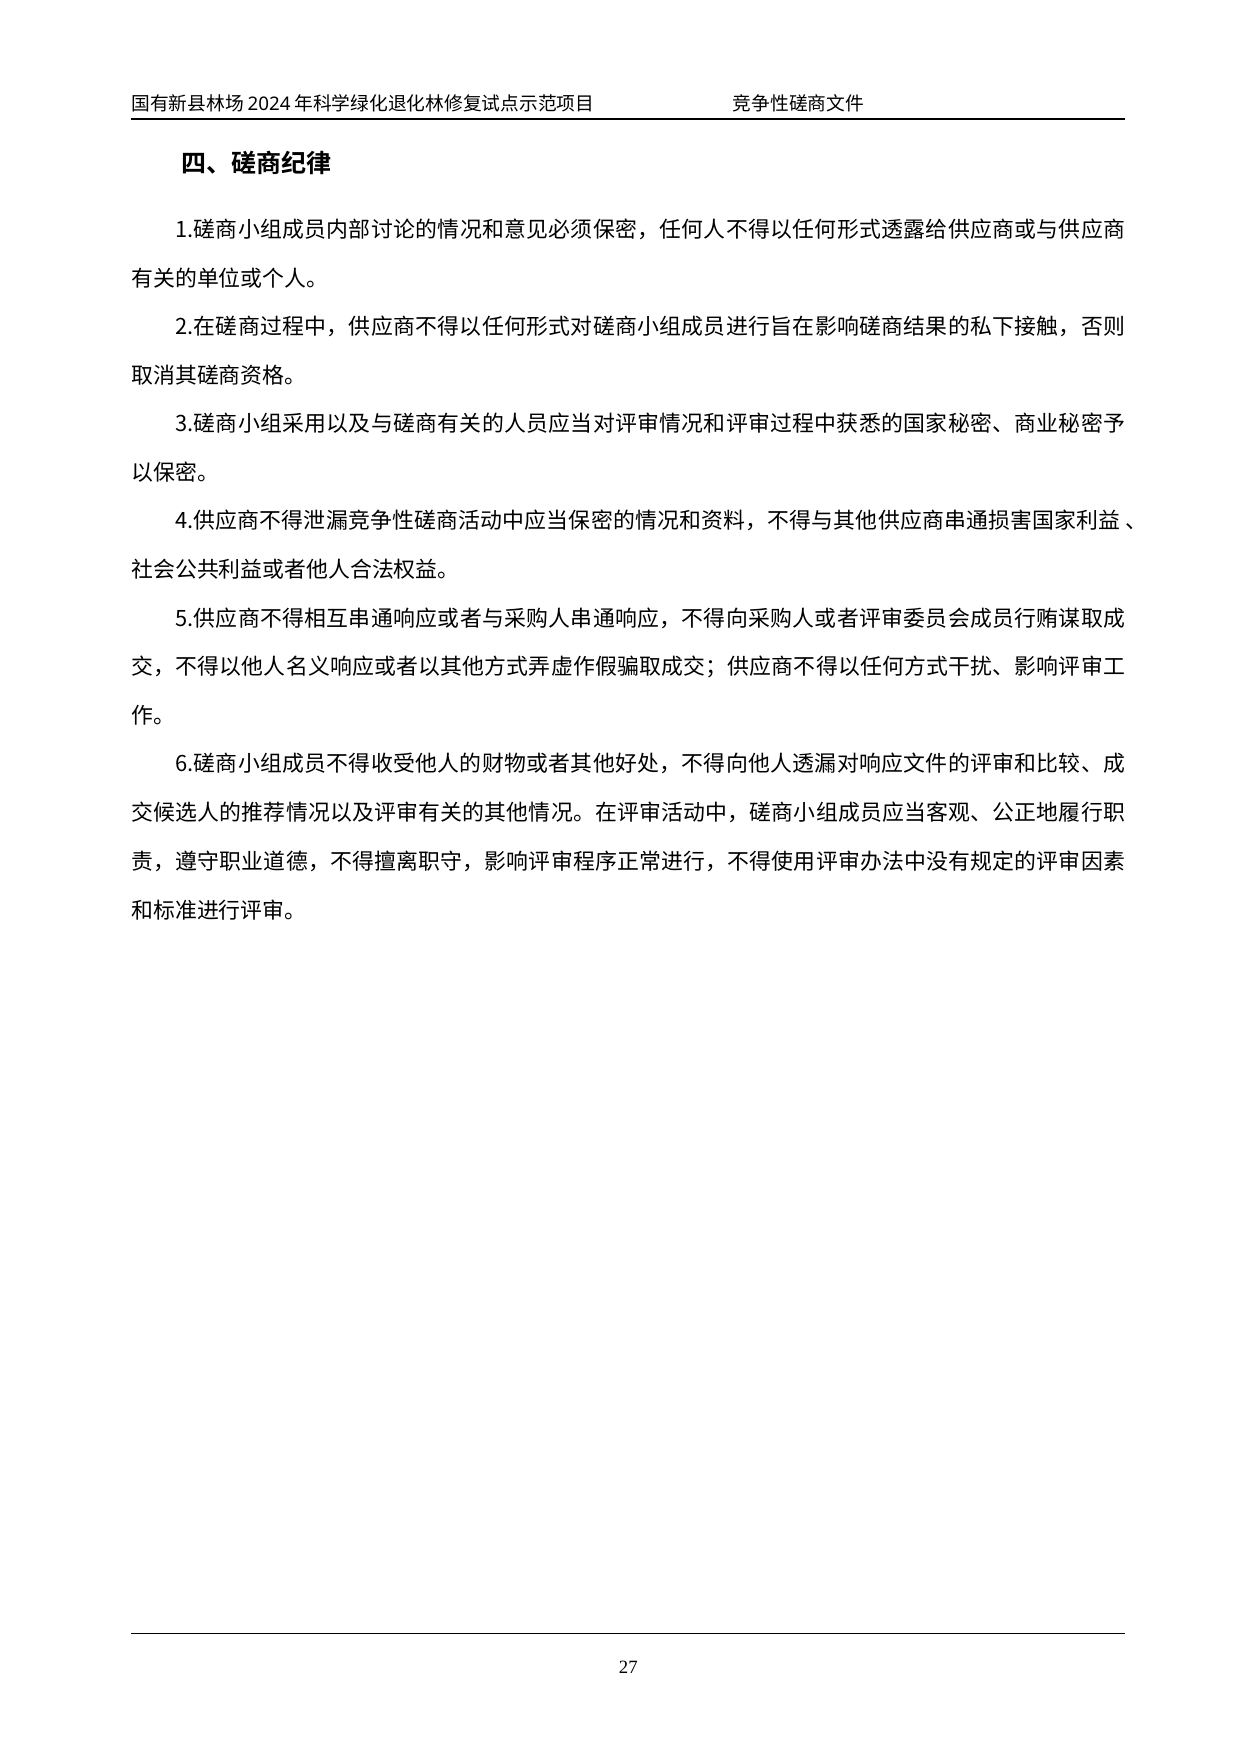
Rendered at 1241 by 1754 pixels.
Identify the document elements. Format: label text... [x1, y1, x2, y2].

text 6.磋商小组成员不得收受他人的财物或者其他好处，不得向他人透漏对响应文件的评审和比较、成交候选人的推荐情况以及评审有关的其他情况。在评审活动中，磋商小组成员应当客观、公正地履行职责，遵守职业道德，不得擅离职守，影响评审程序正常进行，不得使用评审办法中没有规定的评审因素和标准进行评审。 [131, 746, 1125, 925]
text 2.在磋商过程中，供应商不得以任何形式对磋商小组成员进行旨在影响磋商结果的私下接触，否则取消其磋商资格。 [131, 309, 1125, 390]
text 3.磋商小组采用以及与磋商有关的人员应当对评审情况和评审过程中获悉的国家秘密、商业秘密予以保密。 [131, 406, 1125, 487]
subtitle 四、磋商纪律 [131, 129, 1125, 194]
text 5.供应商不得相互串通响应或者与采购人串通响应，不得向采购人或者评审委员会成员行贿谋取成交，不得以他人名义响应或者以其他方式弄虚作假骗取成交；供应商不得以任何方式干扰、影响评审工作。 [131, 600, 1125, 730]
text 1.磋商小组成员内部讨论的情况和意见必须保密，任何人不得以任何形式透露给供应商或与供应商有关的单位或个人。 [131, 212, 1125, 293]
text 4.供应商不得泄漏竞争性磋商活动中应当保密的情况和资料，不得与其他供应商串通损害国家利益、社会公共利益或者他人合法权益。 [131, 503, 1125, 584]
